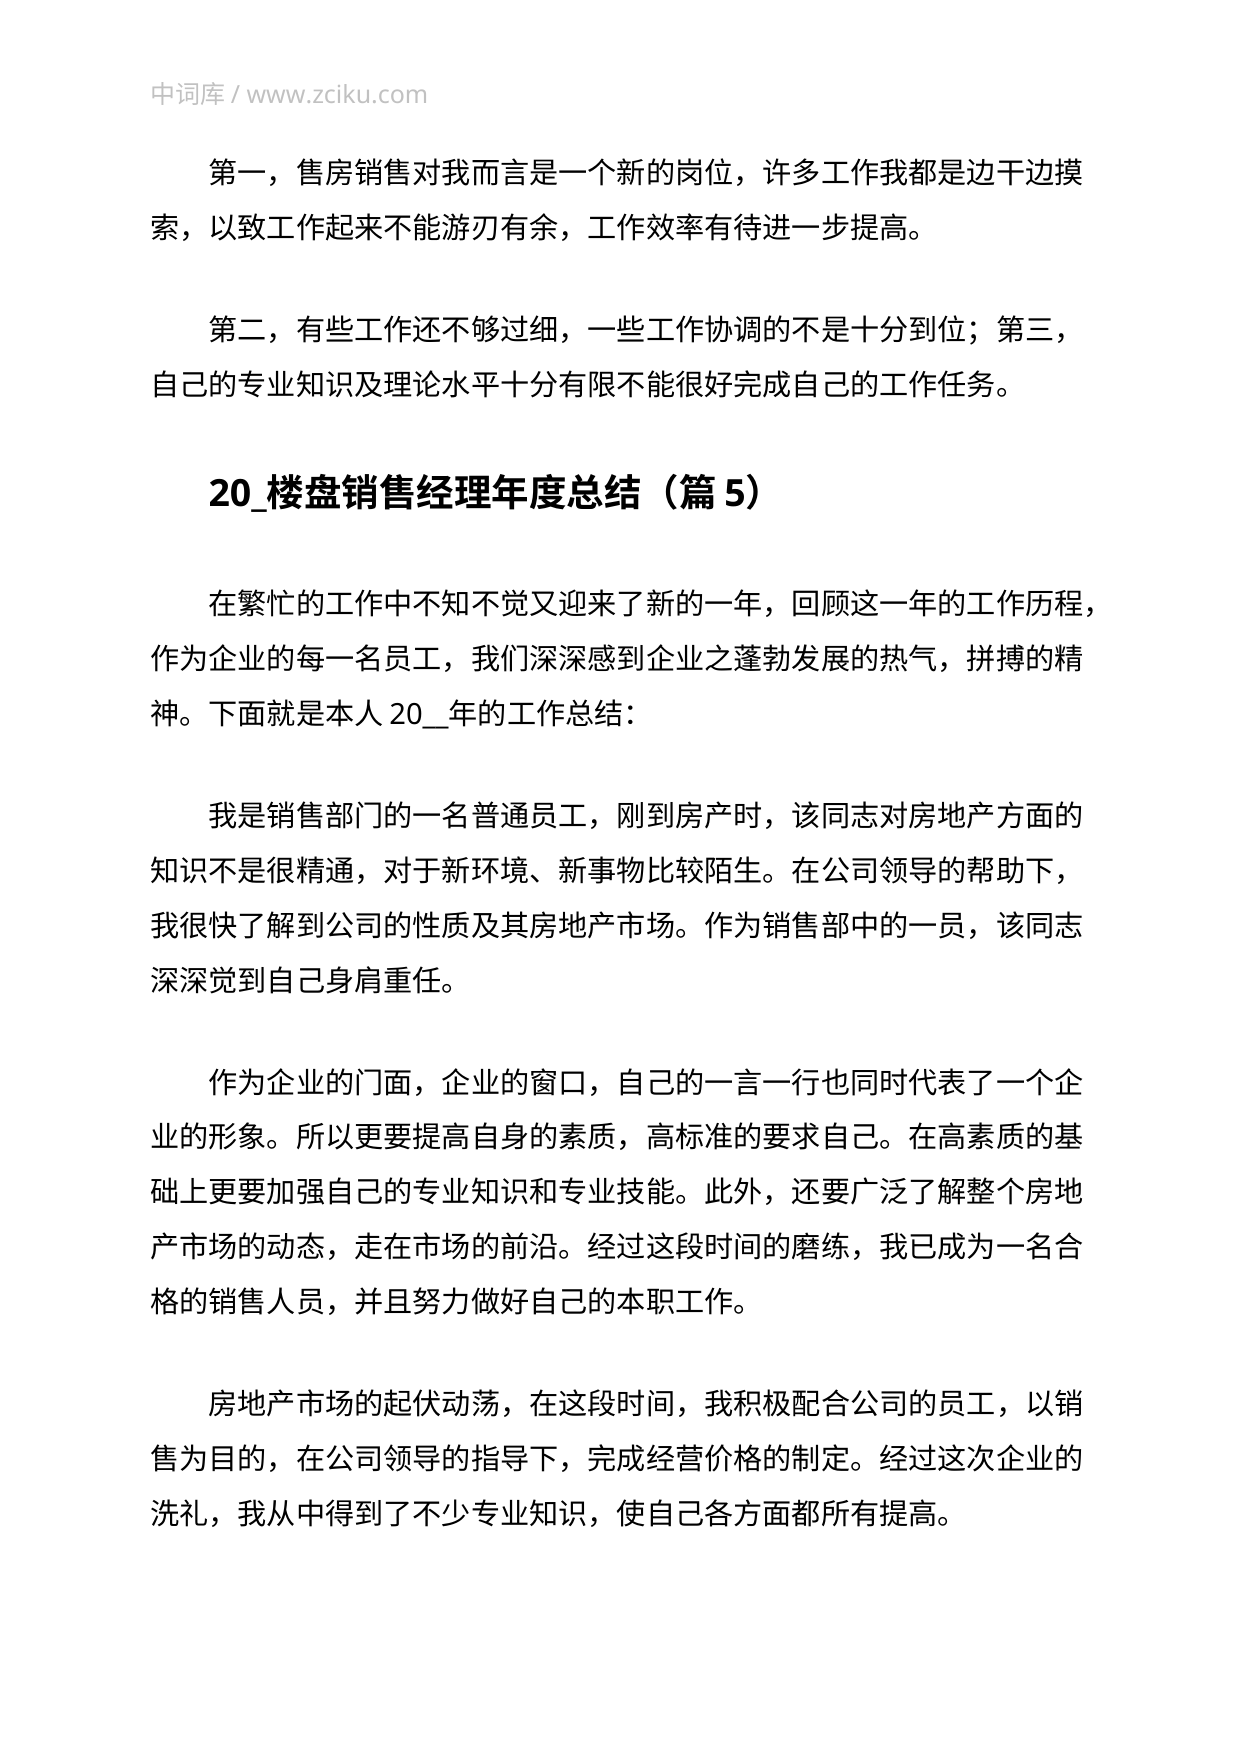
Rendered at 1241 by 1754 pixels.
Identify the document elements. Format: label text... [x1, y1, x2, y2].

text 我是销售部门的一名普通员工，刚到房产时，该同志对房地产方面的知识不是很精通，对于新环境、新事物比较陌生。在公司领导的帮助下，我很快了解到公司的性质及其房地产市场。作为销售部中的一员，该同志深深觉到自己身肩重任。 [150, 793, 1090, 1000]
text 第一，售房销售对我而言是一个新的岗位，许多工作我都是边干边摸索，以致工作起来不能游刃有余，工作效率有待进一步提高。 [150, 150, 1090, 247]
text 在繁忙的工作中不知不觉又迎来了新的一年，回顾这一年的工作历程，作为企业的每一名员工，我们深深感到企业之蓬勃发展的热气，拼搏的精神。下面就是本人20__年的工作总结： [150, 581, 1090, 733]
text 第二，有些工作还不够过细，一些工作协调的不是十分到位；第三，自己的专业知识及理论水平十分有限不能很好完成自己的工作任务。 [150, 307, 1090, 404]
text 20_楼盘销售经理年度总结（篇5） [150, 463, 1090, 518]
text 作为企业的门面，企业的窗口，自己的一言一行也同时代表了一个企业的形象。所以更要提高自身的素质，高标准的要求自己。在高素质的基础上更要加强自己的专业知识和专业技能。此外，还要广泛了解整个房地产市场的动态，走在市场的前沿。经过这段时间的磨练，我已成为一名合格的销售人员，并且努力做好自己的本职工作。 [150, 1059, 1090, 1321]
text 房地产市场的起伏动荡，在这段时间，我积极配合公司的员工，以销售为目的，在公司领导的指导下，完成经营价格的制定。经过这次企业的洗礼，我从中得到了不少专业知识，使自己各方面都所有提高。 [150, 1381, 1090, 1533]
